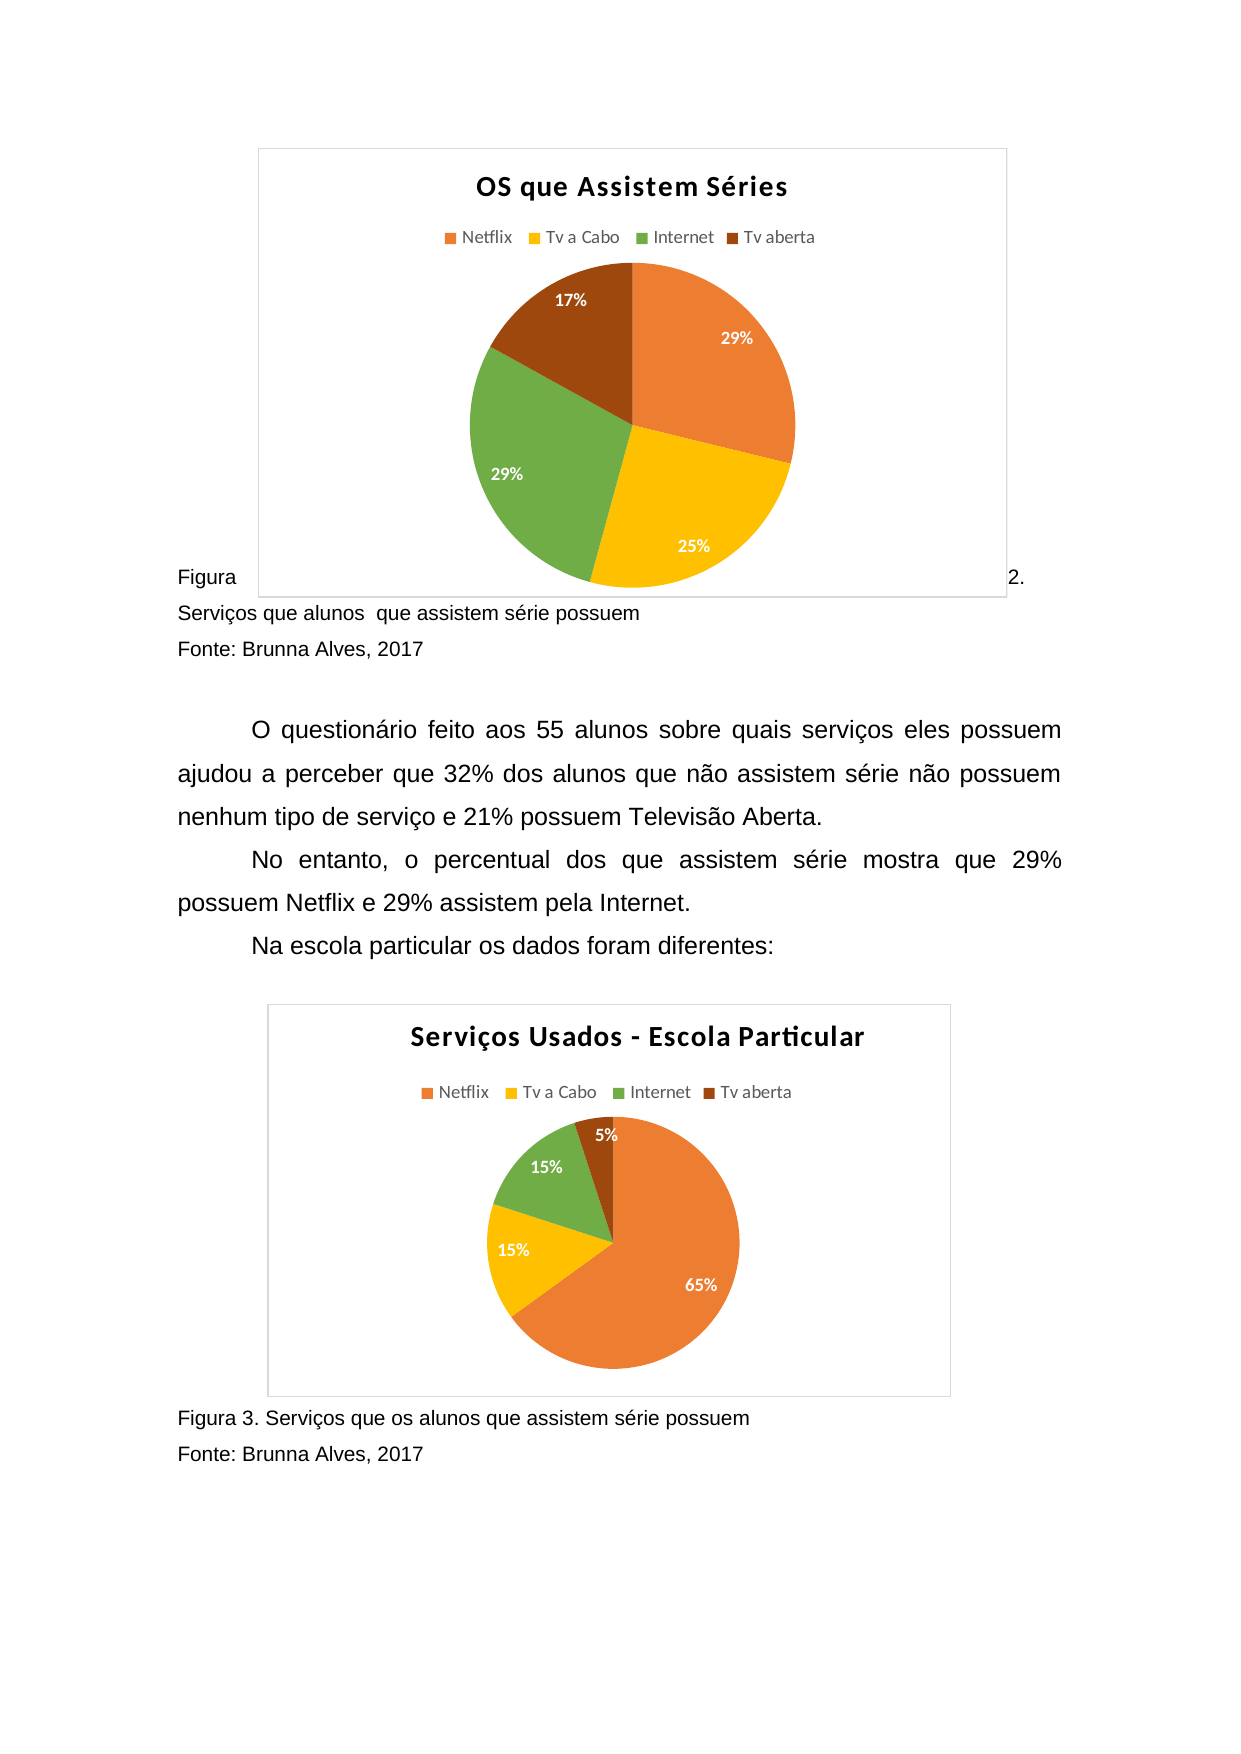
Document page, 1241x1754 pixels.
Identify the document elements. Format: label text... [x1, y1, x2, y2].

text Figura 3. Serviços que os alunos que assistem série possuem [177, 1405, 1063, 1429]
text Na escola particular os dados foram diferentes: [177, 931, 1063, 960]
text Figura 2. Serviços que alunos que assistem série possuem [177, 564, 1063, 624]
text Fonte: Brunna Alves, 2017 [177, 636, 1063, 660]
text O questionário feito aos 55 alunos sobre quais serviços eles possuem ajudou a perceber que 32% dos alunos que não assistem série não possuem nenhum tipo de serviço e 21% possuem Televisão Aberta. [177, 715, 1063, 830]
text Fonte: Brunna Alves, 2017 [177, 1441, 1063, 1465]
text No entanto, o percentual dos que assistem série mostra que 29% possuem Netflix e 29% assistem pela Internet. [177, 845, 1063, 917]
